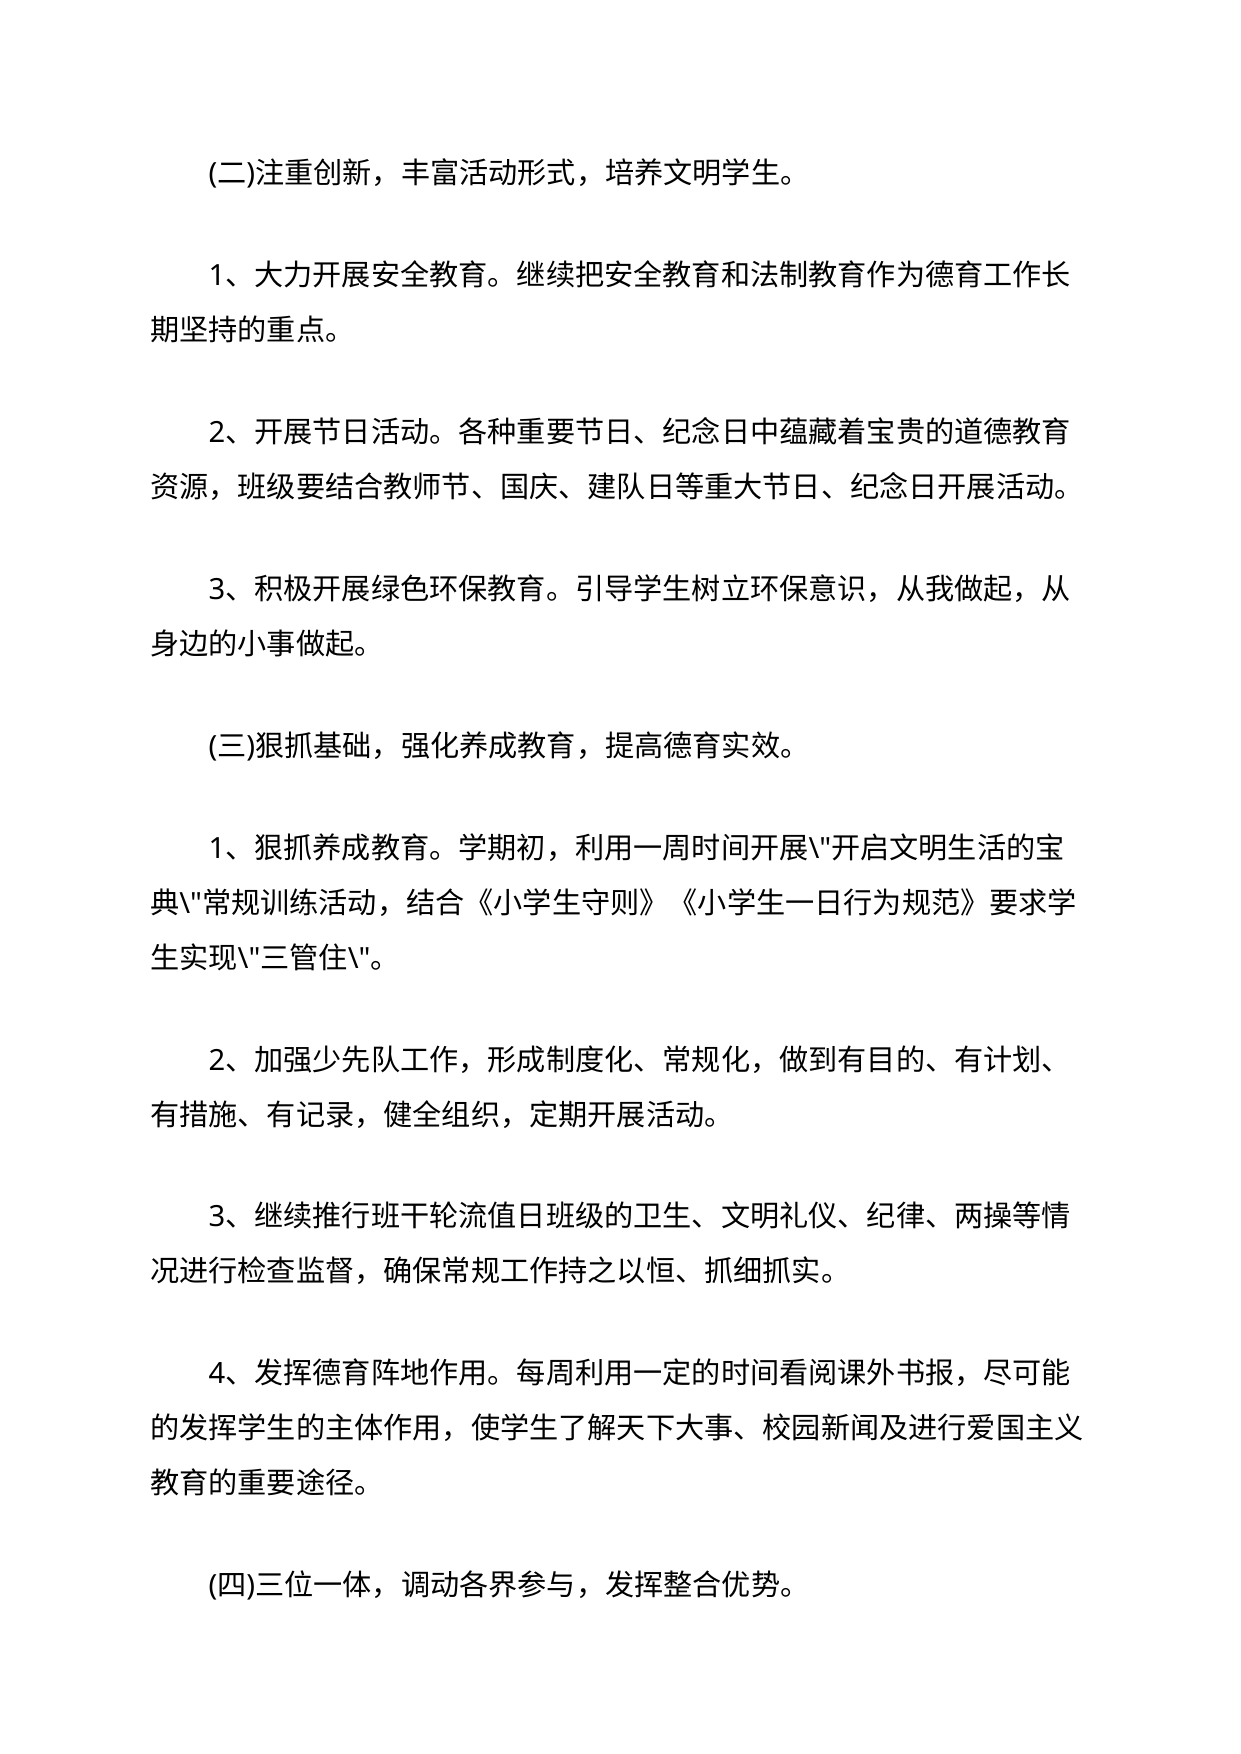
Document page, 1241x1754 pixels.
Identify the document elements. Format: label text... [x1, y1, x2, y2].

text (四)三位一体，调动各界参与，发挥整合优势。 [150, 1561, 1090, 1604]
text 1、大力开展安全教育。继续把安全教育和法制教育作为德育工作长期坚持的重点。 [150, 252, 1090, 349]
text 1、狠抓养成教育。学期初，利用一周时间开展\"开启文明生活的宝典\"常规训练活动，结合《小学生守则》《小学生一日行为规范》要求学生实现\"三管住\"。 [150, 824, 1090, 977]
text 3、继续推行班干轮流值日班级的卫生、文明礼仪、纪律、两操等情况进行检查监督，确保常规工作持之以恒、抓细抓实。 [150, 1193, 1090, 1290]
text 4、发挥德育阵地作用。每周利用一定的时间看阅课外书报，尽可能的发挥学生的主体作用，使学生了解天下大事、校园新闻及进行爱国主义教育的重要途径。 [150, 1350, 1090, 1502]
text 2、开展节日活动。各种重要节日、纪念日中蕴藏着宝贵的道德教育资源，班级要结合教师节、国庆、建队日等重大节日、纪念日开展活动。 [150, 409, 1090, 506]
text (三)狠抓基础，强化养成教育，提高德育实效。 [150, 722, 1090, 765]
text 2、加强少先队工作，形成制度化、常规化，做到有目的、有计划、有措施、有记录，健全组织，定期开展活动。 [150, 1036, 1090, 1133]
text (二)注重创新，丰富活动形式，培养文明学生。 [150, 150, 1090, 192]
text 3、积极开展绿色环保教育。引导学生树立环保意识，从我做起，从身边的小事做起。 [150, 566, 1090, 663]
